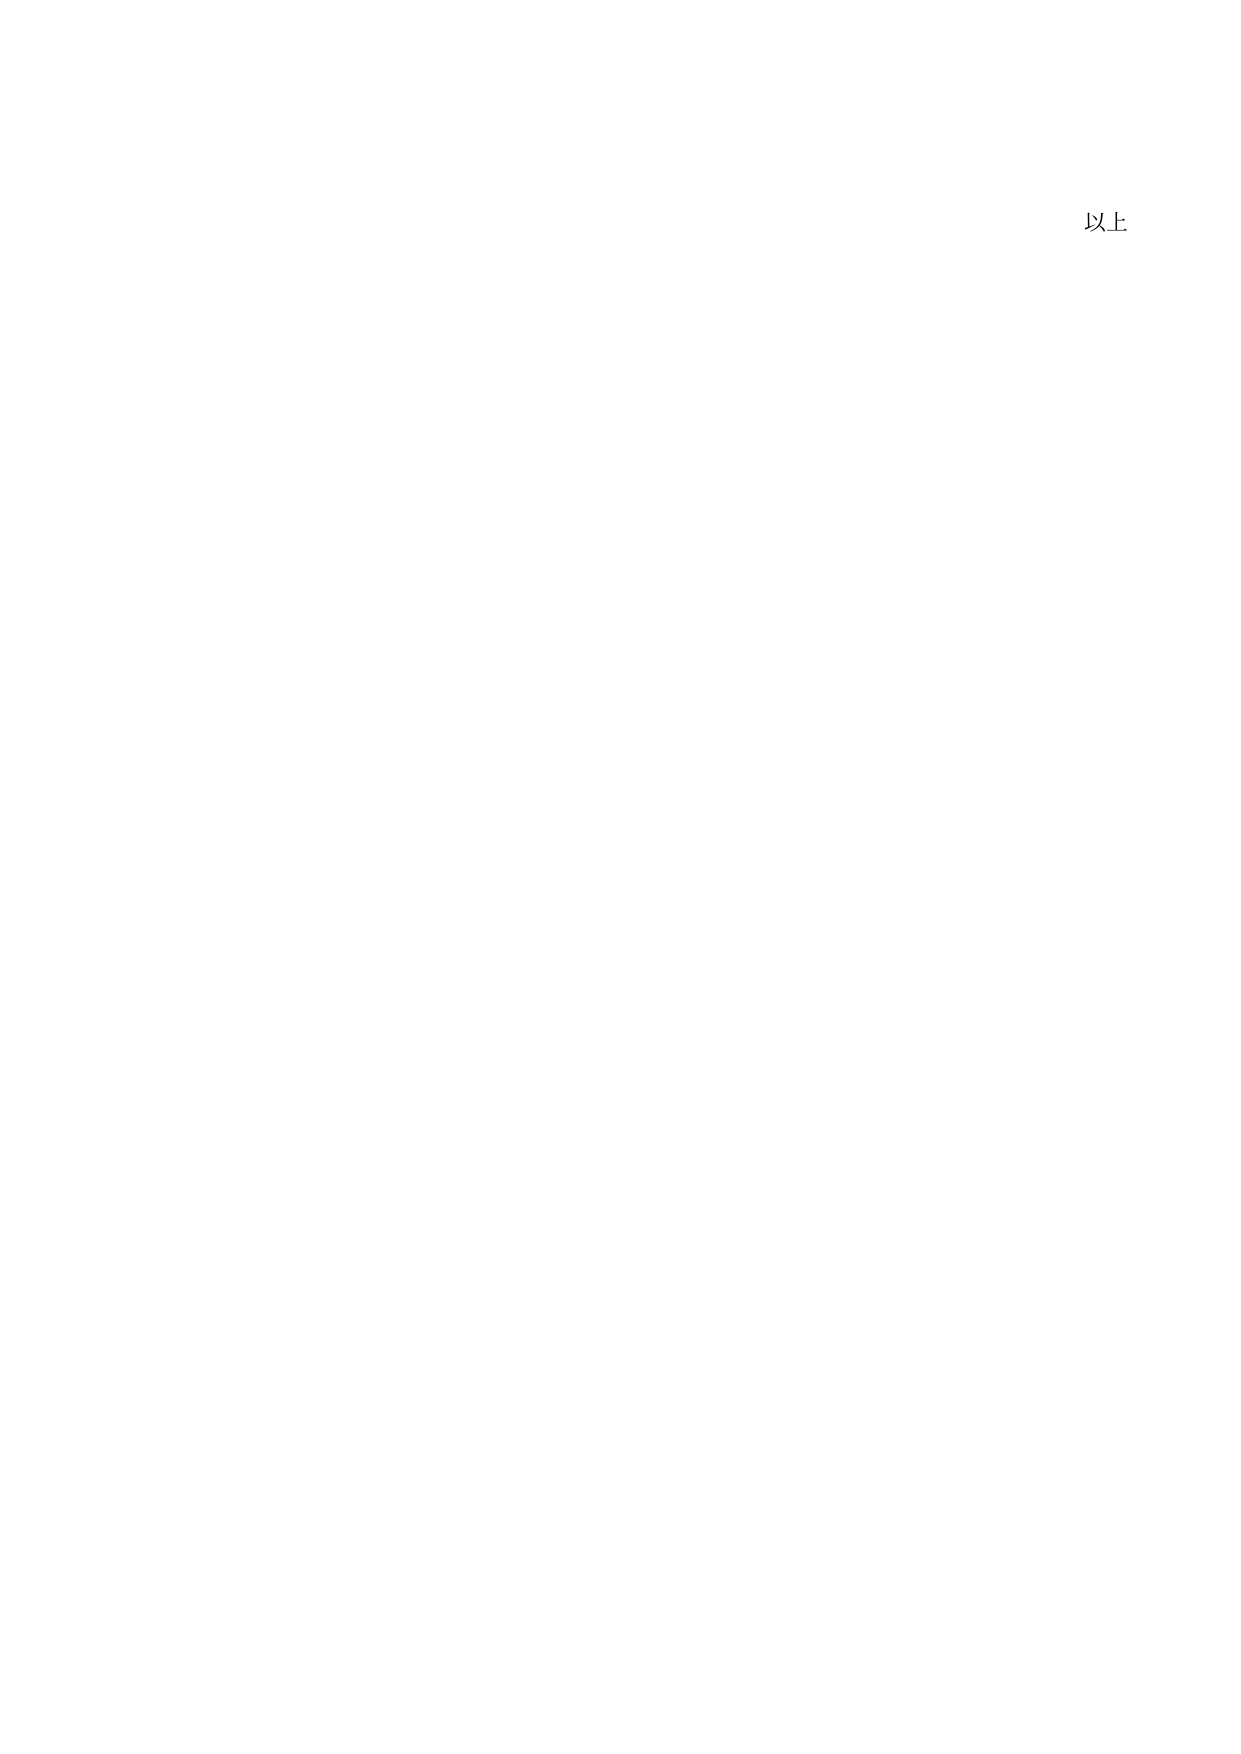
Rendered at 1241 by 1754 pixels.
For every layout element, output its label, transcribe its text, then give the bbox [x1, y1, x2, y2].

text 以上 [112, 202, 1128, 239]
